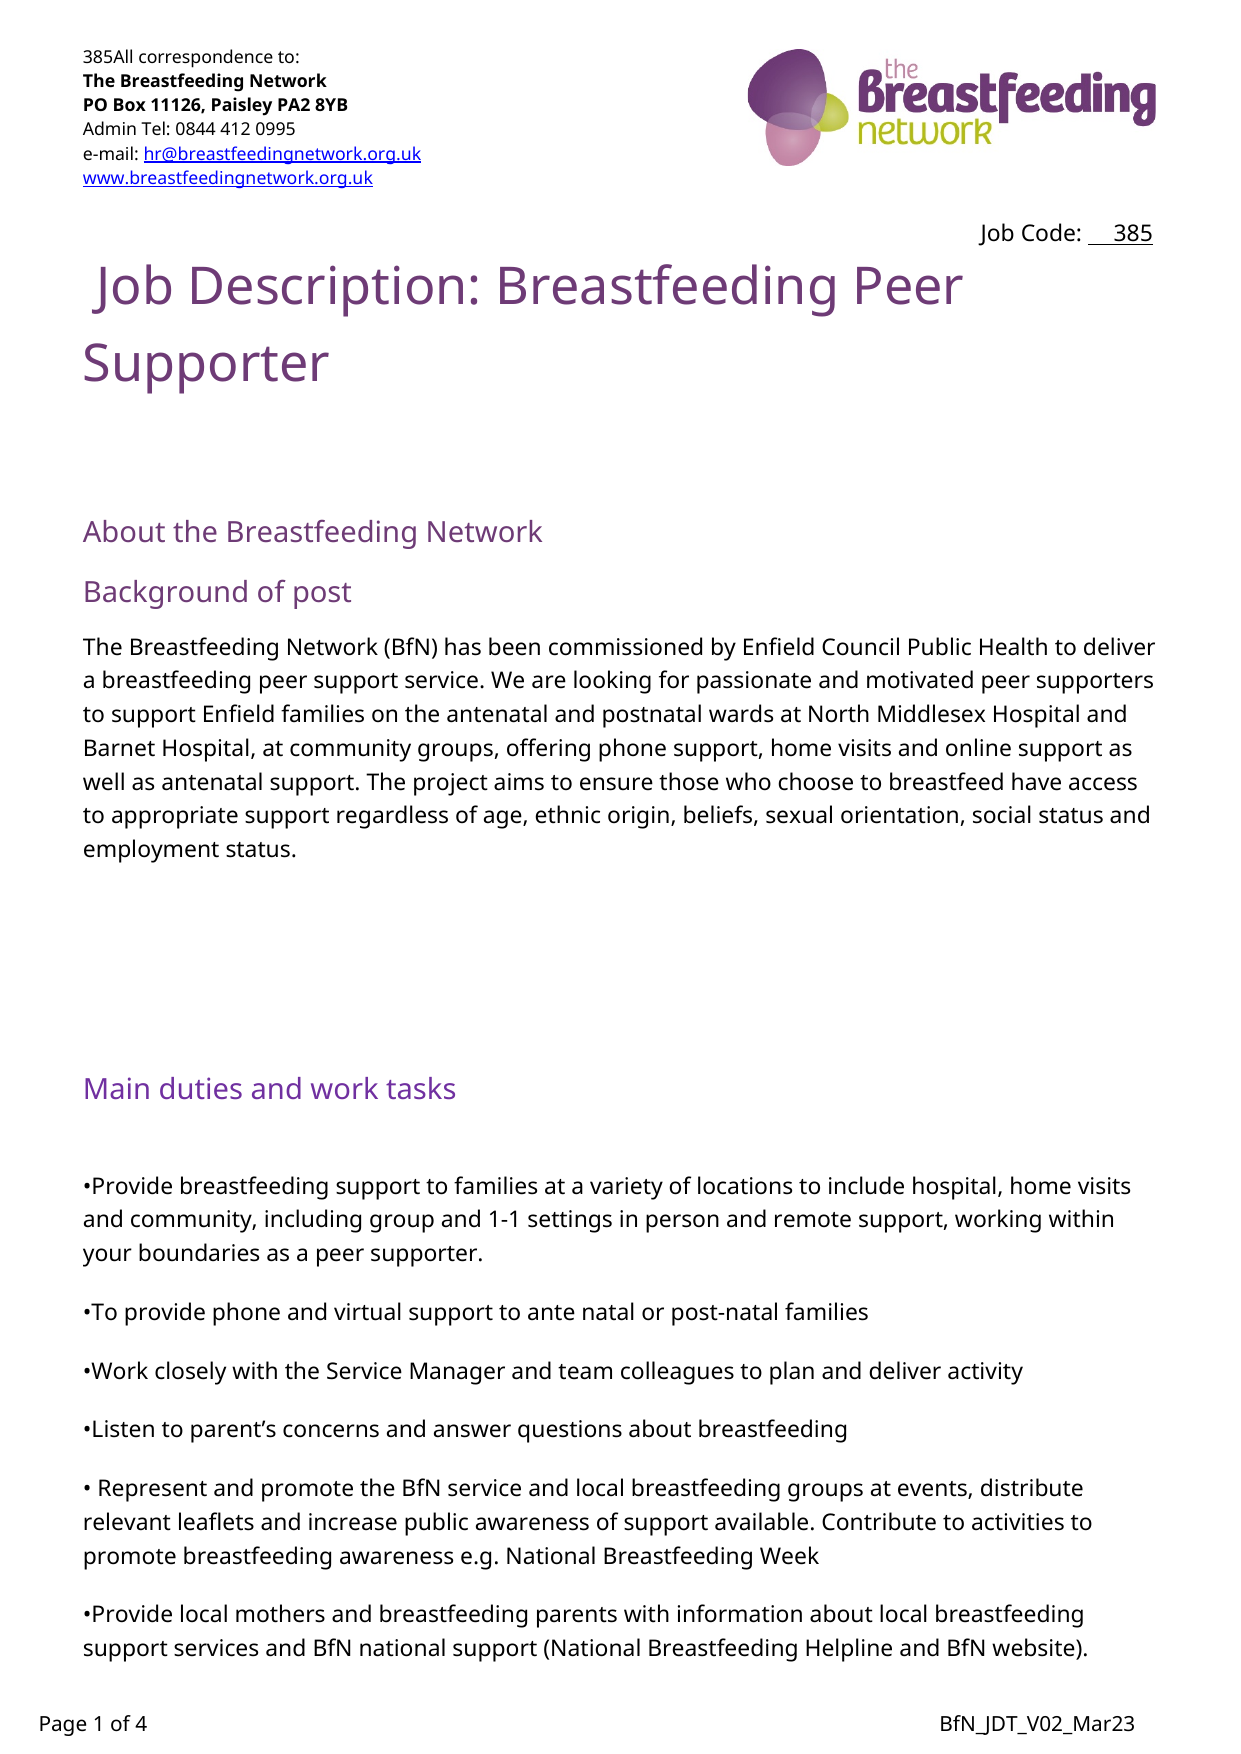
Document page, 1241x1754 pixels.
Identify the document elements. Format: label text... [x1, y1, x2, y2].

title About the Breastfeeding Network [83, 512, 1157, 551]
text •To provide phone and virtual support to ante natal or post-natal families [83, 1296, 1157, 1327]
title Job Description: Breastfeeding Peer Supporter [83, 249, 1157, 396]
title Background of post [83, 571, 1157, 611]
text • Represent and promote the BfN service and local breastfeeding groups at events, distribute relevant leaflets and increase public awareness of support available. Contribute to activities to promote breastfeeding awareness e.g. National Breastfeeding Week [83, 1472, 1157, 1571]
text •Provide breastfeeding support to families at a variety of locations to include hospital, home visits and community, including group and 1-1 settings in person and remote support, working within your boundaries as a peer supporter. [83, 1170, 1157, 1268]
text •Listen to parent’s concerns and answer questions about breastfeeding [83, 1413, 1157, 1445]
text •Provide local mothers and breastfeeding parents with information about local breastfeeding support services and BfN national support (National Breastfeeding Helpline and BfN website). [83, 1598, 1157, 1663]
picture [747, 49, 1156, 166]
subtitle Main duties and work tasks [83, 1068, 1157, 1108]
text •Work closely with the Service Manager and team colleagues to plan and deliver activity [83, 1355, 1157, 1386]
text The Breastfeeding Network (BfN) has been commissioned by Enfield Council Public Health to deliver a breastfeeding peer support service. We are looking for passionate and motivated peer supporters to support Enfield families on the antenatal and postnatal wards at North Middlesex Hospital and Barnet Hospital, at community groups, offering phone support, home visits and online support as well as antenatal support. The project aims to ensure those who choose to breastfeed have access to appropriate support regardless of age, ethnic origin, beliefs, sexual orientation, social status and employment status. [83, 631, 1157, 864]
